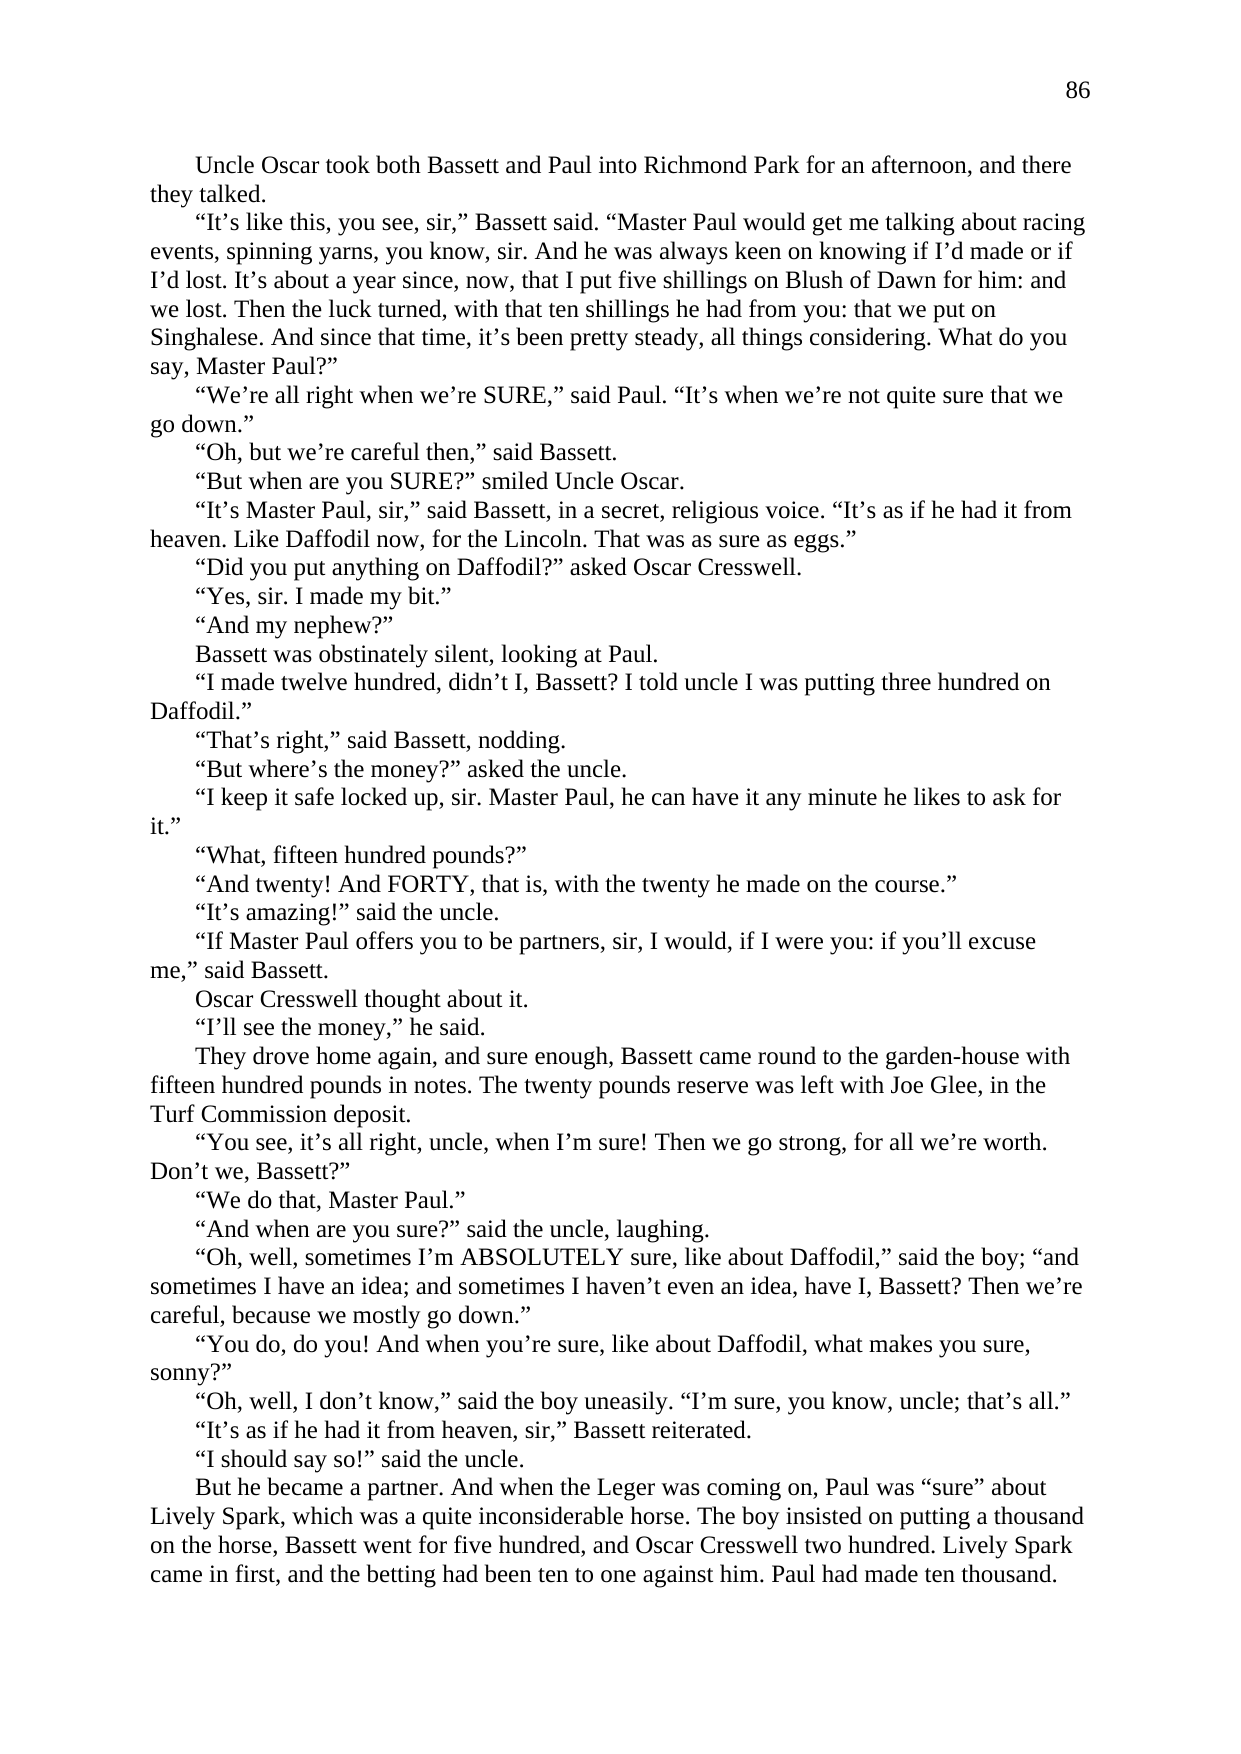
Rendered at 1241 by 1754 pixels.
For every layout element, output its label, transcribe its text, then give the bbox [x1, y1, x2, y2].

text “I keep it safe locked up, sir. Master Paul, he can have it any minute he likes to ask for it.” [150, 782, 1090, 840]
text “Did you put anything on Daffodil?” asked Oscar Cresswell. [150, 552, 1090, 581]
text “Oh, well, I don’t know,” said the boy uneasily. “I’m sure, you know, uncle; that’s all.” [150, 1386, 1090, 1415]
text “And when are you sure?” said the uncle, laughing. [150, 1214, 1090, 1242]
text “It’s amazing!” said the uncle. [150, 897, 1090, 926]
text “Oh, well, sometimes I’m ABSOLUTELY sure, like about Daffodil,” said the boy; “and sometimes I have an idea; and sometimes I haven’t even an idea, have I, Bassett? Then we’re careful, because we mostly go down.” [150, 1242, 1090, 1329]
text Bassett was obstinately silent, looking at Paul. [150, 639, 1090, 667]
text “What, fifteen hundred pounds?” [150, 840, 1090, 869]
text “You see, it’s all right, uncle, when I’m sure! Then we go strong, for all we’re worth. Don’t we, Bassett?” [150, 1127, 1090, 1185]
text Oscar Cresswell thought about it. [150, 984, 1090, 1012]
text “I’ll see the money,” he said. [150, 1012, 1090, 1041]
text “It’s like this, you see, sir,” Bassett said. “Master Paul would get me talking about racing events, spinning yarns, you know, sir. And he was always keen on knowing if I’d made or if I’d lost. It’s about a year since, now, that I put five shillings on Blush of Dawn for him: and we lost. Then the luck turned, with that ten shillings he had from you: that we put on Singhalese. And since that time, it’s been pretty steady, all things considering. What do you say, Master Paul?” [150, 207, 1090, 380]
text “If Master Paul offers you to be partners, sir, I would, if I were you: if you’ll excuse me,” said Bassett. [150, 926, 1090, 984]
text “And my nephew?” [150, 610, 1090, 639]
text “Yes, sir. I made my bit.” [150, 581, 1090, 610]
text Uncle Oscar took both Bassett and Paul into Richmond Park for an afternoon, and there they talked. [150, 150, 1090, 207]
text “We’re all right when we’re SURE,” said Paul. “It’s when we’re not quite sure that we go down.” [150, 380, 1090, 437]
text “I made twelve hundred, didn’t I, Bassett? I told uncle I was putting three hundred on Daffodil.” [150, 667, 1090, 725]
text “I should say so!” said the uncle. [150, 1444, 1090, 1472]
text “That’s right,” said Bassett, nodding. [150, 725, 1090, 754]
text “And twenty! And FORTY, that is, with the twenty he made on the course.” [150, 869, 1090, 897]
text “But when are you SURE?” smiled Uncle Oscar. [150, 466, 1090, 495]
text “It’s Master Paul, sir,” said Bassett, in a secret, religious voice. “It’s as if he had it from heaven. Like Daffodil now, for the Lincoln. That was as sure as eggs.” [150, 495, 1090, 552]
text “It’s as if he had it from heaven, sir,” Bassett reiterated. [150, 1415, 1090, 1444]
text But he became a partner. And when the Leger was coming on, Paul was “sure” about Lively Spark, which was a quite inconsiderable horse. The boy insisted on putting a thousand on the horse, Bassett went for five hundred, and Oscar Cresswell two hundred. Lively Spark came in first, and the betting had been ten to one against him. Paul had made ten thousand. [150, 1472, 1090, 1587]
text “You do, do you! And when you’re sure, like about Daffodil, what makes you sure, sonny?” [150, 1329, 1090, 1386]
text “Oh, but we’re careful then,” said Bassett. [150, 437, 1090, 466]
text “But where’s the money?” asked the uncle. [150, 754, 1090, 782]
text “We do that, Master Paul.” [150, 1185, 1090, 1214]
text They drove home again, and sure enough, Bassett came round to the garden-house with fifteen hundred pounds in notes. The twenty pounds reserve was left with Joe Glee, in the Turf Commission deposit. [150, 1041, 1090, 1127]
